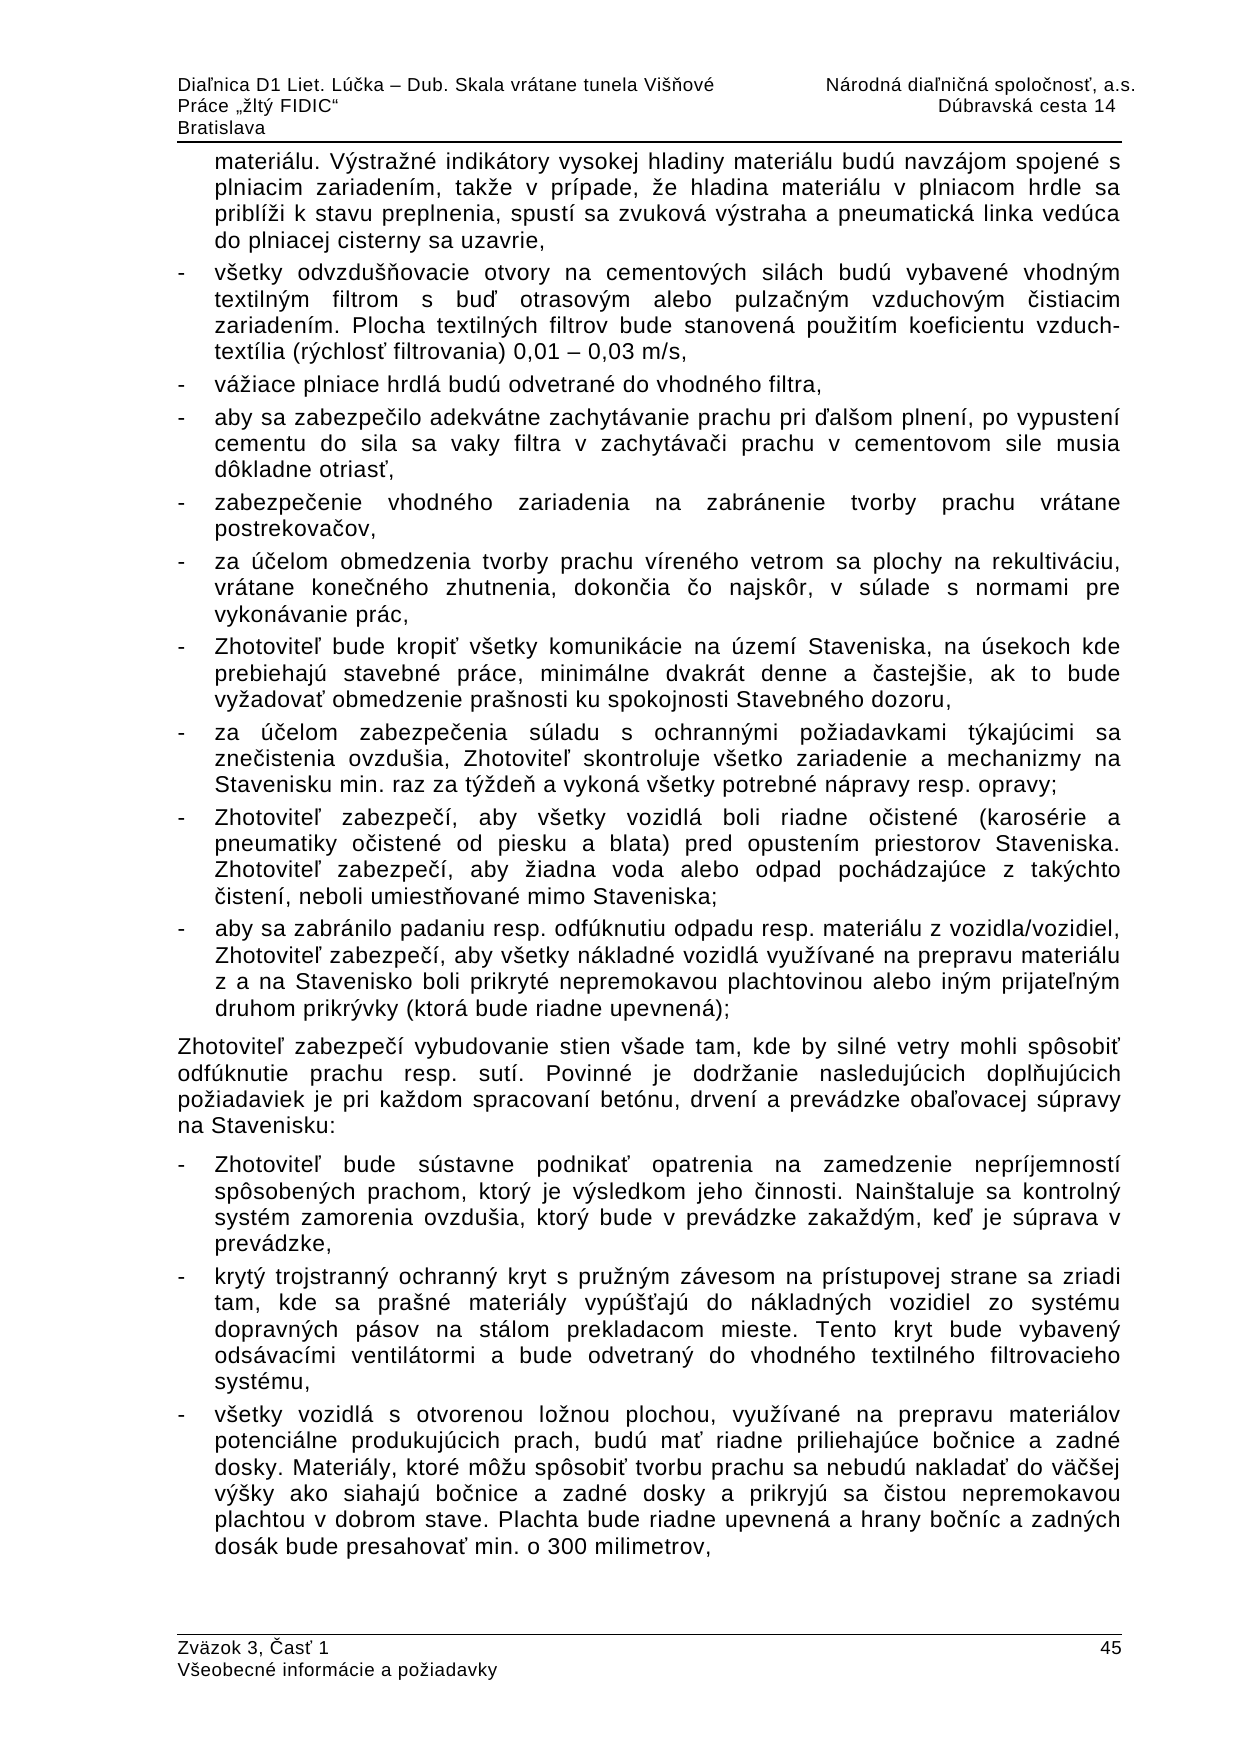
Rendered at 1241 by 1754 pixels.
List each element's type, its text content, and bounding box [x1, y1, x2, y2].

list - vážiace plniace hrdlá budú odvetrané do vhodného filtra, [177, 371, 1122, 397]
list - za účelom zabezpečenia súladu s ochrannými požiadavkami týkajúcimi sa znečistenia ovzdušia, Zhotoviteľ skontroluje všetko zariadenie a mechanizmy na Stavenisku min. raz za týždeň a vykoná všetky potrebné nápravy resp. opravy; [177, 718, 1122, 797]
text Zhotoviteľ zabezpečí vybudovanie stien všade tam, kde by silné vetry mohli spôsobiť odfúknutie prachu resp. sutí. Povinné je dodržanie nasledujúcich doplňujúcich požiadaviek je pri každom spracovaní betónu, drvení a prevádzke obaľovacej súpravy na Stavenisku: [177, 1033, 1122, 1139]
list - Zhotoviteľ zabezpečí, aby všetky vozidlá boli riadne očistené (karosérie a pneumatiky očistené od piesku a blata) pred opustením priestorov Staveniska. Zhotoviteľ zabezpečí, aby žiadna voda alebo odpad pochádzajúce z takýchto čistení, neboli umiestňované mimo Staveniska; [177, 804, 1122, 909]
list - všetky odvzdušňovacie otvory na cementových silách budú vybavené vhodným textilným filtrom s buď otrasovým alebo pulzačným vzduchovým čistiacim zariadením. Plocha textilných filtrov bude stanovená použitím koeficientu vzduch-textília (rýchlosť filtrovania) 0,01 – 0,03 m/s, [177, 259, 1122, 365]
list - Zhotoviteľ bude sústavne podnikať opatrenia na zamedzenie nepríjemností spôsobených prachom, ktorý je výsledkom jeho činnosti. Nainštaluje sa kontrolný systém zamorenia ovzdušia, ktorý bude v prevádzke zakaždým, keď je súprava v prevádzke, [177, 1151, 1122, 1257]
list - za účelom obmedzenia tvorby prachu víreného vetrom sa plochy na rekultiváciu, vrátane konečného zhutnenia, dokončia čo najskôr, v súlade s normami pre vykonávanie prác, [177, 548, 1122, 627]
list - aby sa zabezpečilo adekvátne zachytávanie prachu pri ďalšom plnení, po vypustení cementu do sila sa vaky filtra v zachytávači prachu v cementovom sile musia dôkladne otriasť, [177, 403, 1122, 483]
list - aby sa zabránilo padaniu resp. odfúknutiu odpadu resp. materiálu z vozidla/vozidiel, Zhotoviteľ zabezpečí, aby všetky nákladné vozidlá využívané na prepravu materiálu z a na Stavenisko boli prikryté nepremokavou plachtovinou alebo iným prijateľným druhom prikrývky (ktorá bude riadne upevnená); [177, 915, 1122, 1021]
list - krytý trojstranný ochranný kryt s pružným závesom na prístupovej strane sa zriadi tam, kde sa prašné materiály vypúšťajú do nákladných vozidiel zo systému dopravných pásov na stálom prekladacom mieste. Tento kryt bude vybavený odsávacími ventilátormi a bude odvetraný do vhodného textilného filtrovacieho systému, [177, 1263, 1122, 1395]
list - všetky vozidlá s otvorenou ložnou plochou, využívané na prepravu materiálov potenciálne produkujúcich prach, budú mať riadne priliehajúce bočnice a zadné dosky. Materiály, ktoré môžu spôsobiť tvorbu prachu sa nebudú nakladať do väčšej výšky ako siahajú bočnice a zadné dosky a prikryjú sa čistou nepremokavou plachtou v dobrom stave. Plachta bude riadne upevnená a hrany bočníc a zadných dosák bude presahovať min. o 300 milimetrov, [177, 1401, 1122, 1559]
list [177, 148, 1122, 253]
list - Zhotoviteľ bude kropiť všetky komunikácie na území Staveniska, na úsekoch kde prebiehajú stavebné práce, minimálne dvakrát denne a častejšie, ak to bude vyžadovať obmedzenie prašnosti ku spokojnosti Stavebného dozoru, [177, 633, 1122, 712]
list - zabezpečenie vhodného zariadenia na zabránenie tvorby prachu vrátane postrekovačov, [177, 489, 1122, 542]
